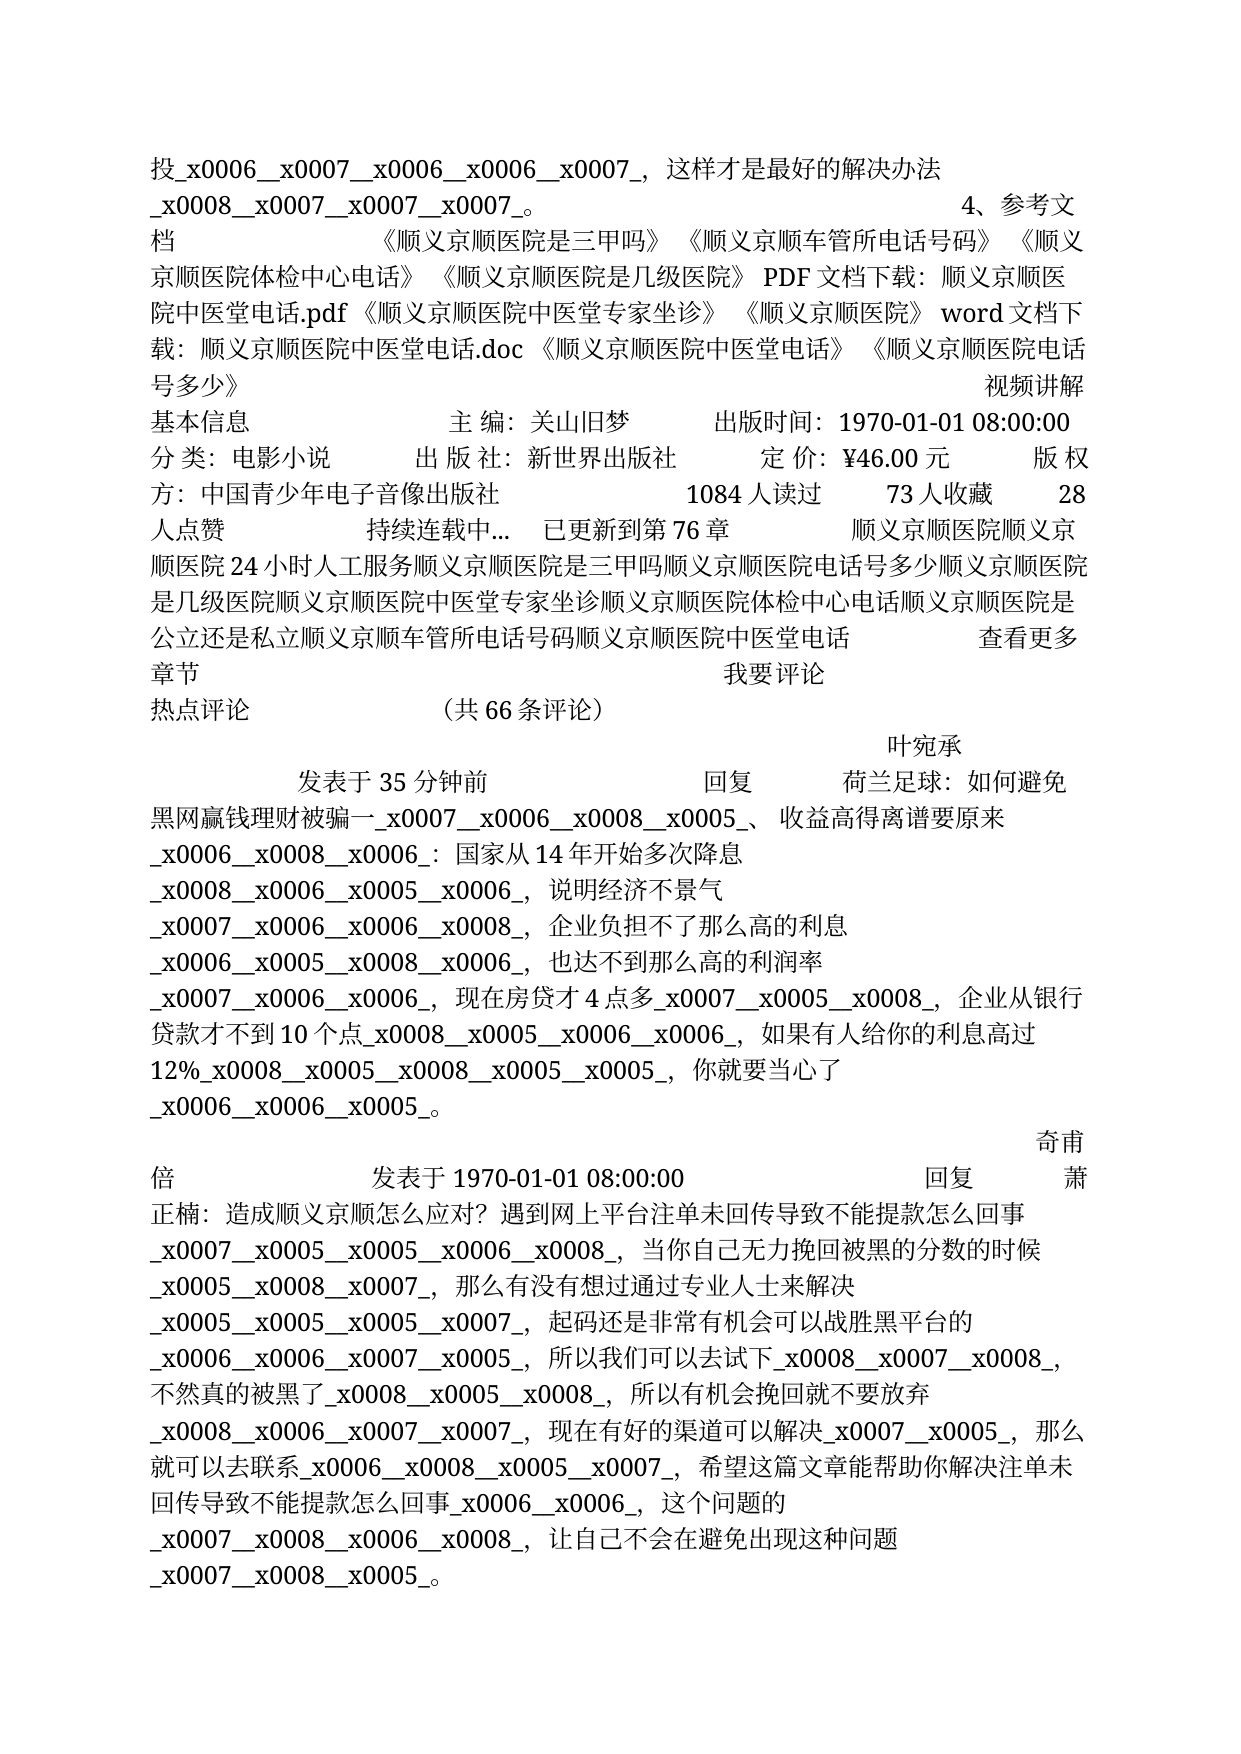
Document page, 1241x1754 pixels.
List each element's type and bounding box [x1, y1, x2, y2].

text [150, 150, 1090, 1591]
